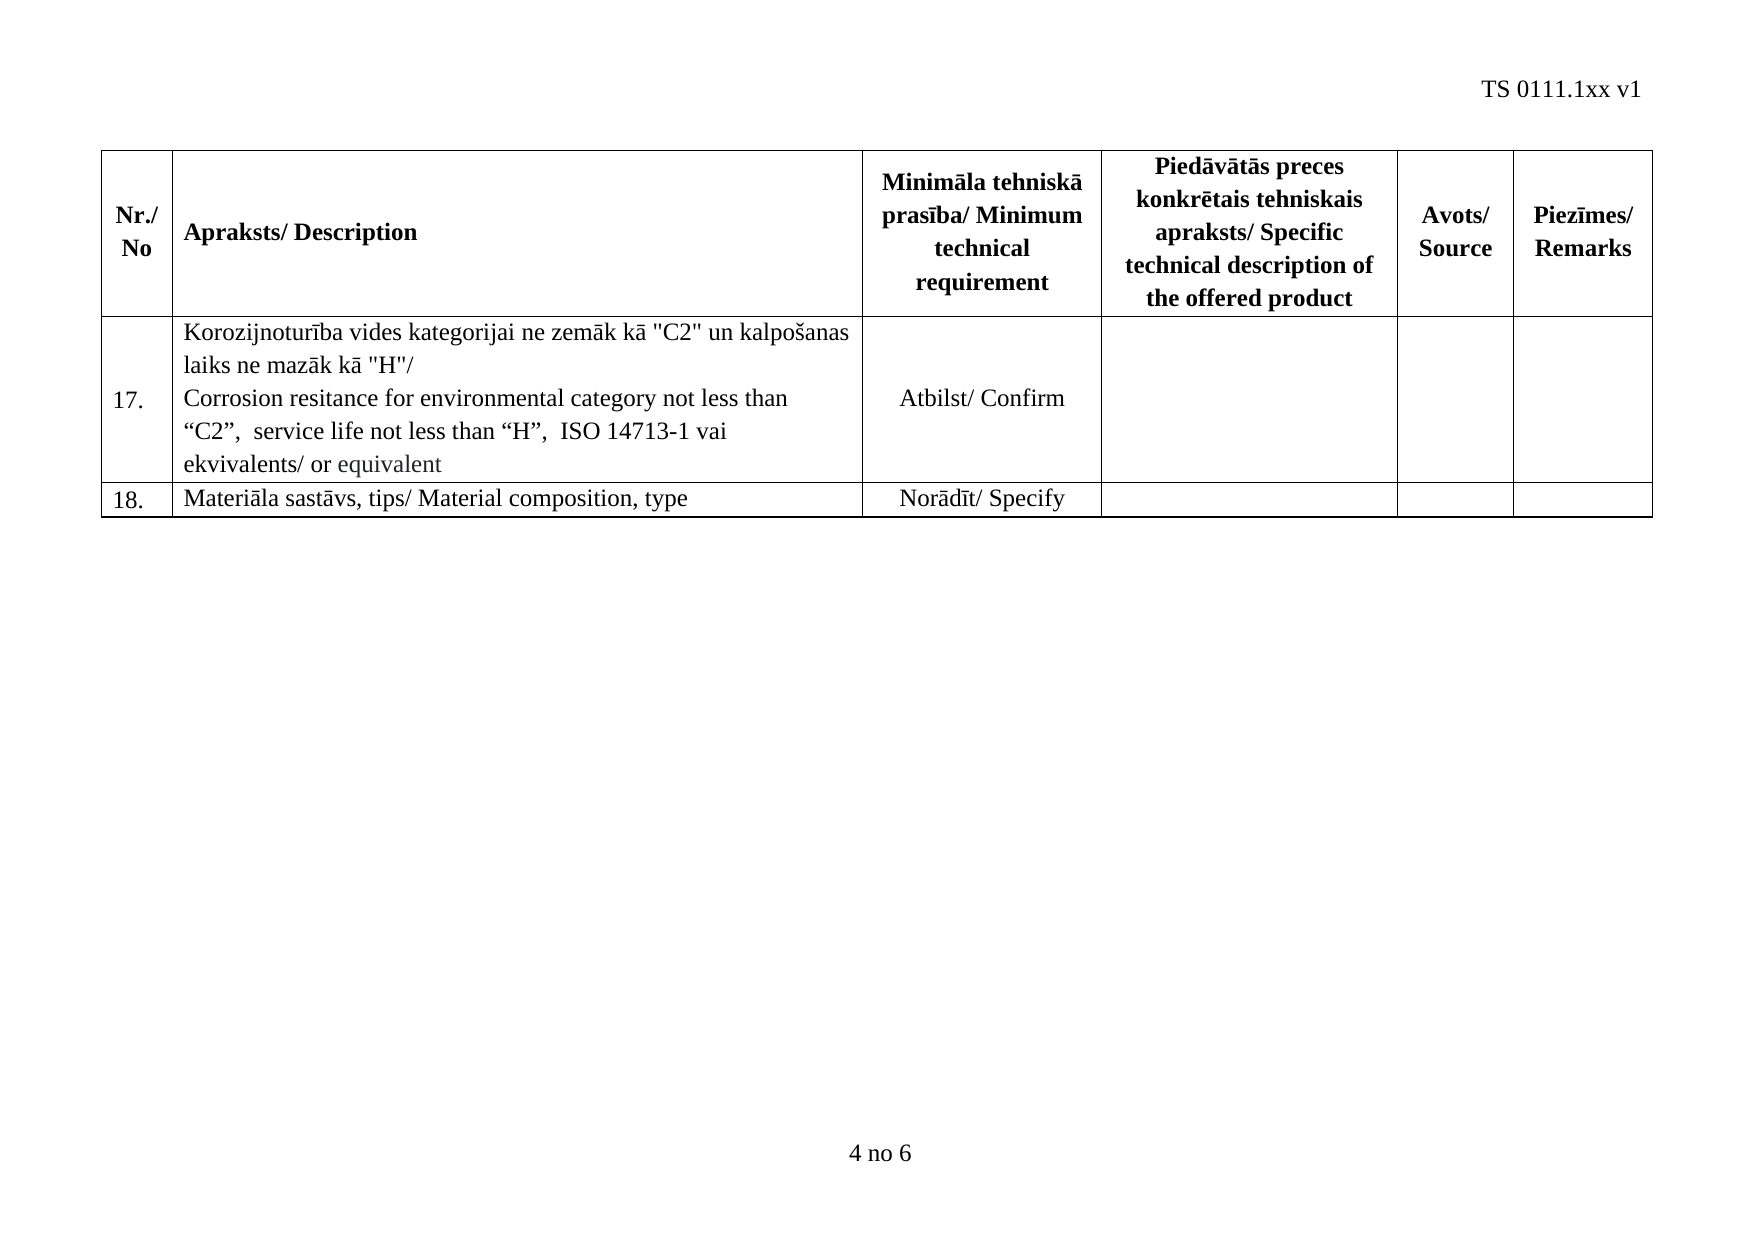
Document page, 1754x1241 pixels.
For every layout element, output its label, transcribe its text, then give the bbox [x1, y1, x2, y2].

table_header Avots/ Source [1398, 151, 1513, 316]
table_cell [1514, 317, 1652, 482]
table_cell [1398, 317, 1513, 482]
table_header Apraksts/ Description [173, 151, 862, 316]
table_header Minimāla tehniskā prasība/ Minimum technical requirement [863, 151, 1101, 316]
table_cell [1102, 317, 1397, 482]
table_header Piedāvātās preces konkrētais tehniskais apraksts/ Specific technical description of the offered product [1102, 151, 1397, 316]
table_cell Atbilst/ Confirm [863, 317, 1101, 482]
table_cell Korozijnoturība vides kategorijai ne zemāk kā "C2" un kalpošanas laiks ne mazāk kā "H"/ Corrosion resitance for environmental category not less than “C2”, service life not less than “H”, ISO 14713-1 vai ekvivalents/ or equivalent [173, 317, 862, 482]
table_header Piezīmes/ Remarks [1514, 151, 1652, 316]
table_cell [102, 317, 172, 482]
table_cell Materiāla sastāvs, tips/ Material composition, type [173, 483, 862, 516]
table_cell [1102, 483, 1397, 516]
table_cell Norādīt/ Specify [863, 483, 1101, 516]
table_cell [1514, 483, 1652, 516]
table_header Nr./ No [102, 151, 172, 316]
table_cell [1398, 483, 1513, 516]
table_cell [102, 483, 172, 516]
